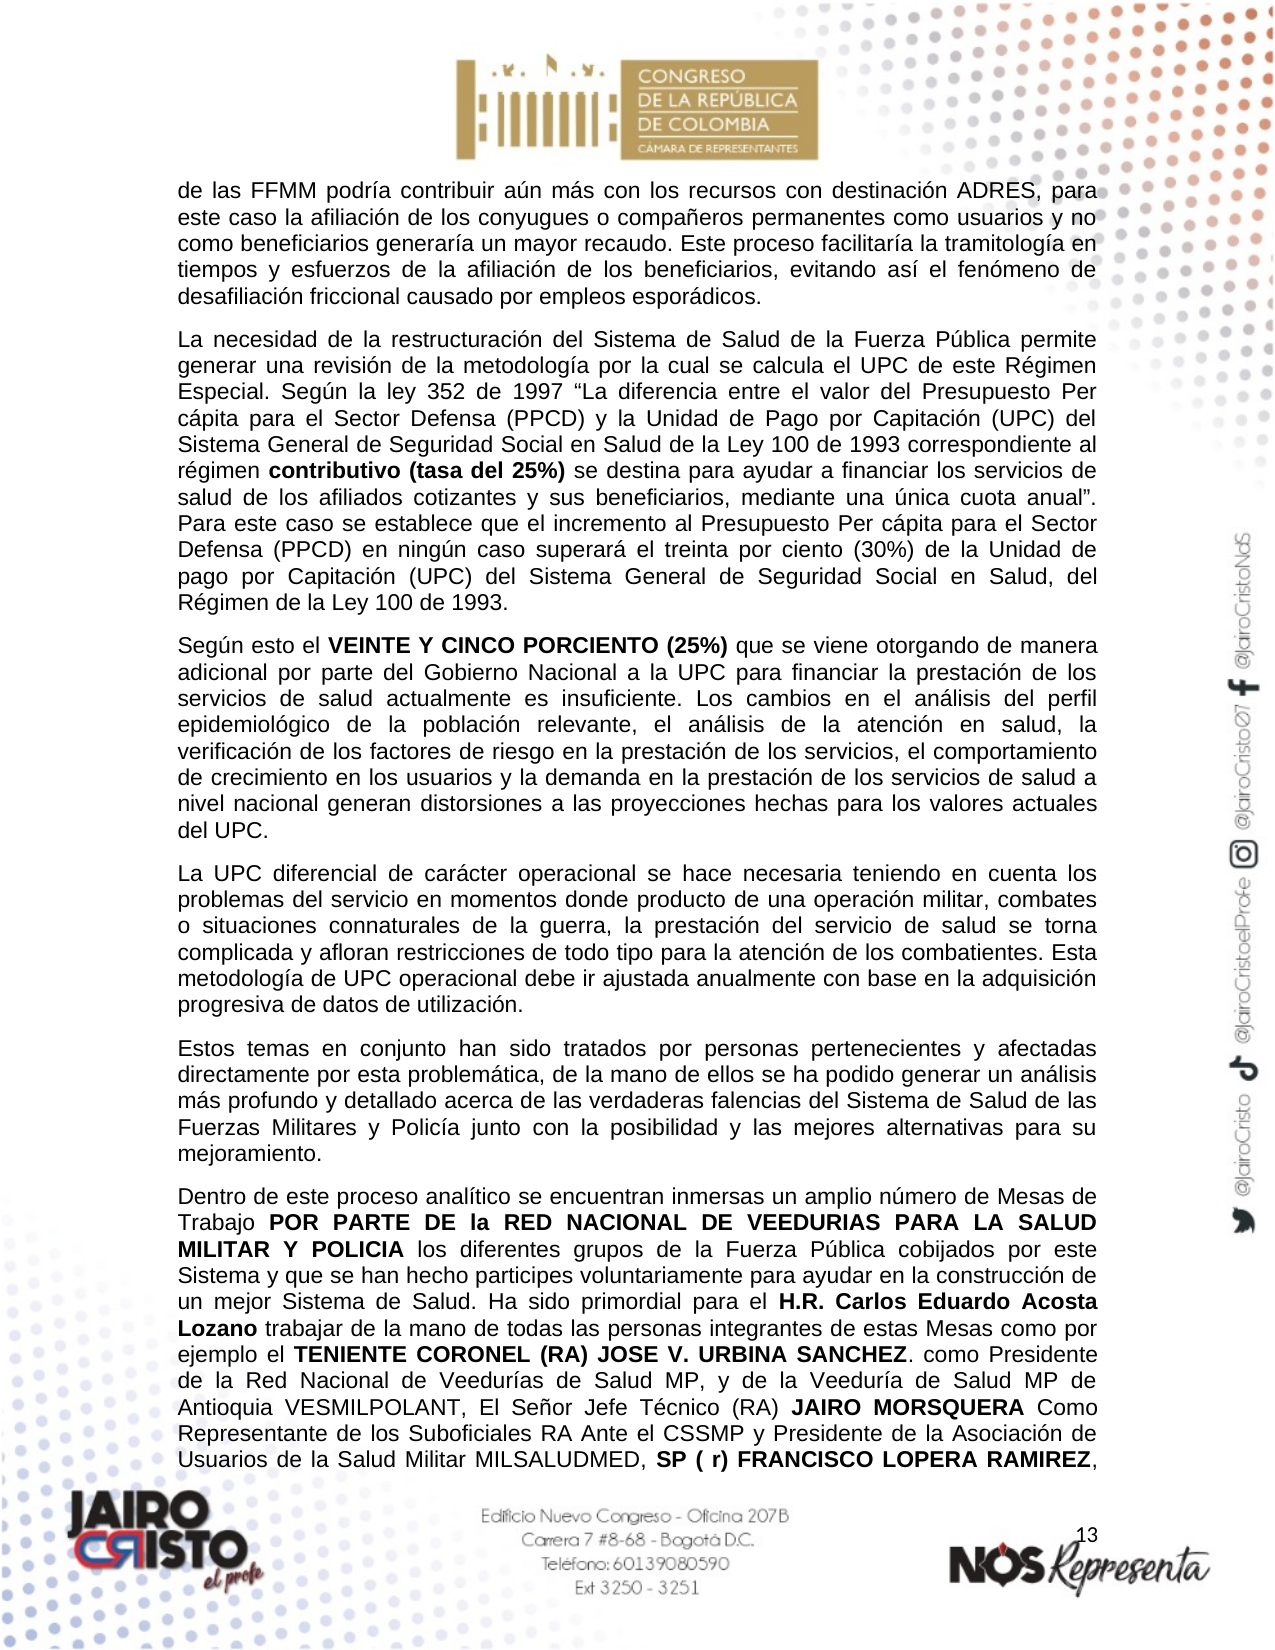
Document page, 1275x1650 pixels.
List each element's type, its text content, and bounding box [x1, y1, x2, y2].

text Estos temas en conjunto han sido tratados por personas pertenecientes y afectadas directamente por esta problemática, de la mano de ellos se ha podido generar un análisis más profundo y detallado acerca de las verdaderas falencias del Sistema de Salud de las Fuerzas Militares y Policía junto con la posibilidad y las mejores alternativas para su mejoramiento. [177, 1034, 1098, 1166]
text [177, 1183, 1098, 1473]
text Según esto el VEINTE Y CINCO PORCIENTO (25%) que se viene otorgando de manera adicional por parte del Gobierno Nacional a la UPC para financiar la prestación de los servicios de salud actualmente es insuficiente. Los cambios en el análisis del perfil epidemiológico de la población relevante, el análisis de la atención en salud, la verificación de los factores de riesgo en la prestación de los servicios, el comportamiento de crecimiento en los usuarios y la demanda en la prestación de los servicios de salud a nivel nacional generan distorsiones a las proyecciones hechas para los valores actuales del UPC. [177, 632, 1098, 843]
picture [1, 2, 1274, 1650]
text La necesidad de la restructuración del Sistema de Salud de la Fuerza Pública permite generar una revisión de la metodología por la cual se calcula el UPC de este Régimen Especial. Según la ley 352 de 1997 “La diferencia entre el valor del Presupuesto Per cápita para el Sector Defensa (PPCD) y la Unidad de Pago por Capitación (UPC) del Sistema General de Seguridad Social en Salud de la Ley 100 de 1993 correspondiente al régimen contributivo (tasa del 25%) se destina para ayudar a financiar los servicios de salud de los afiliados cotizantes y sus beneficiarios, mediante una única cuota anual”. Para este caso se establece que el incremento al Presupuesto Per cápita para el Sector Defensa (PPCD) en ningún caso superará el treinta por ciento (30%) de la Unidad de pago por Capitación (UPC) del Sistema General de Seguridad Social en Salud, del Régimen de la Ley 100 de 1993. [177, 326, 1098, 616]
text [177, 177, 1098, 309]
text La UPC diferencial de carácter operacional se hace necesaria teniendo en cuenta los problemas del servicio en momentos donde producto de una operación militar, combates o situaciones connaturales de la guerra, la prestación del servicio de salud se torna complicada y afloran restricciones de todo tipo para la atención de los combatientes. Esta metodología de UPC operacional debe ir ajustada anualmente con base en la adquisición progresiva de datos de utilización. [177, 860, 1098, 1018]
